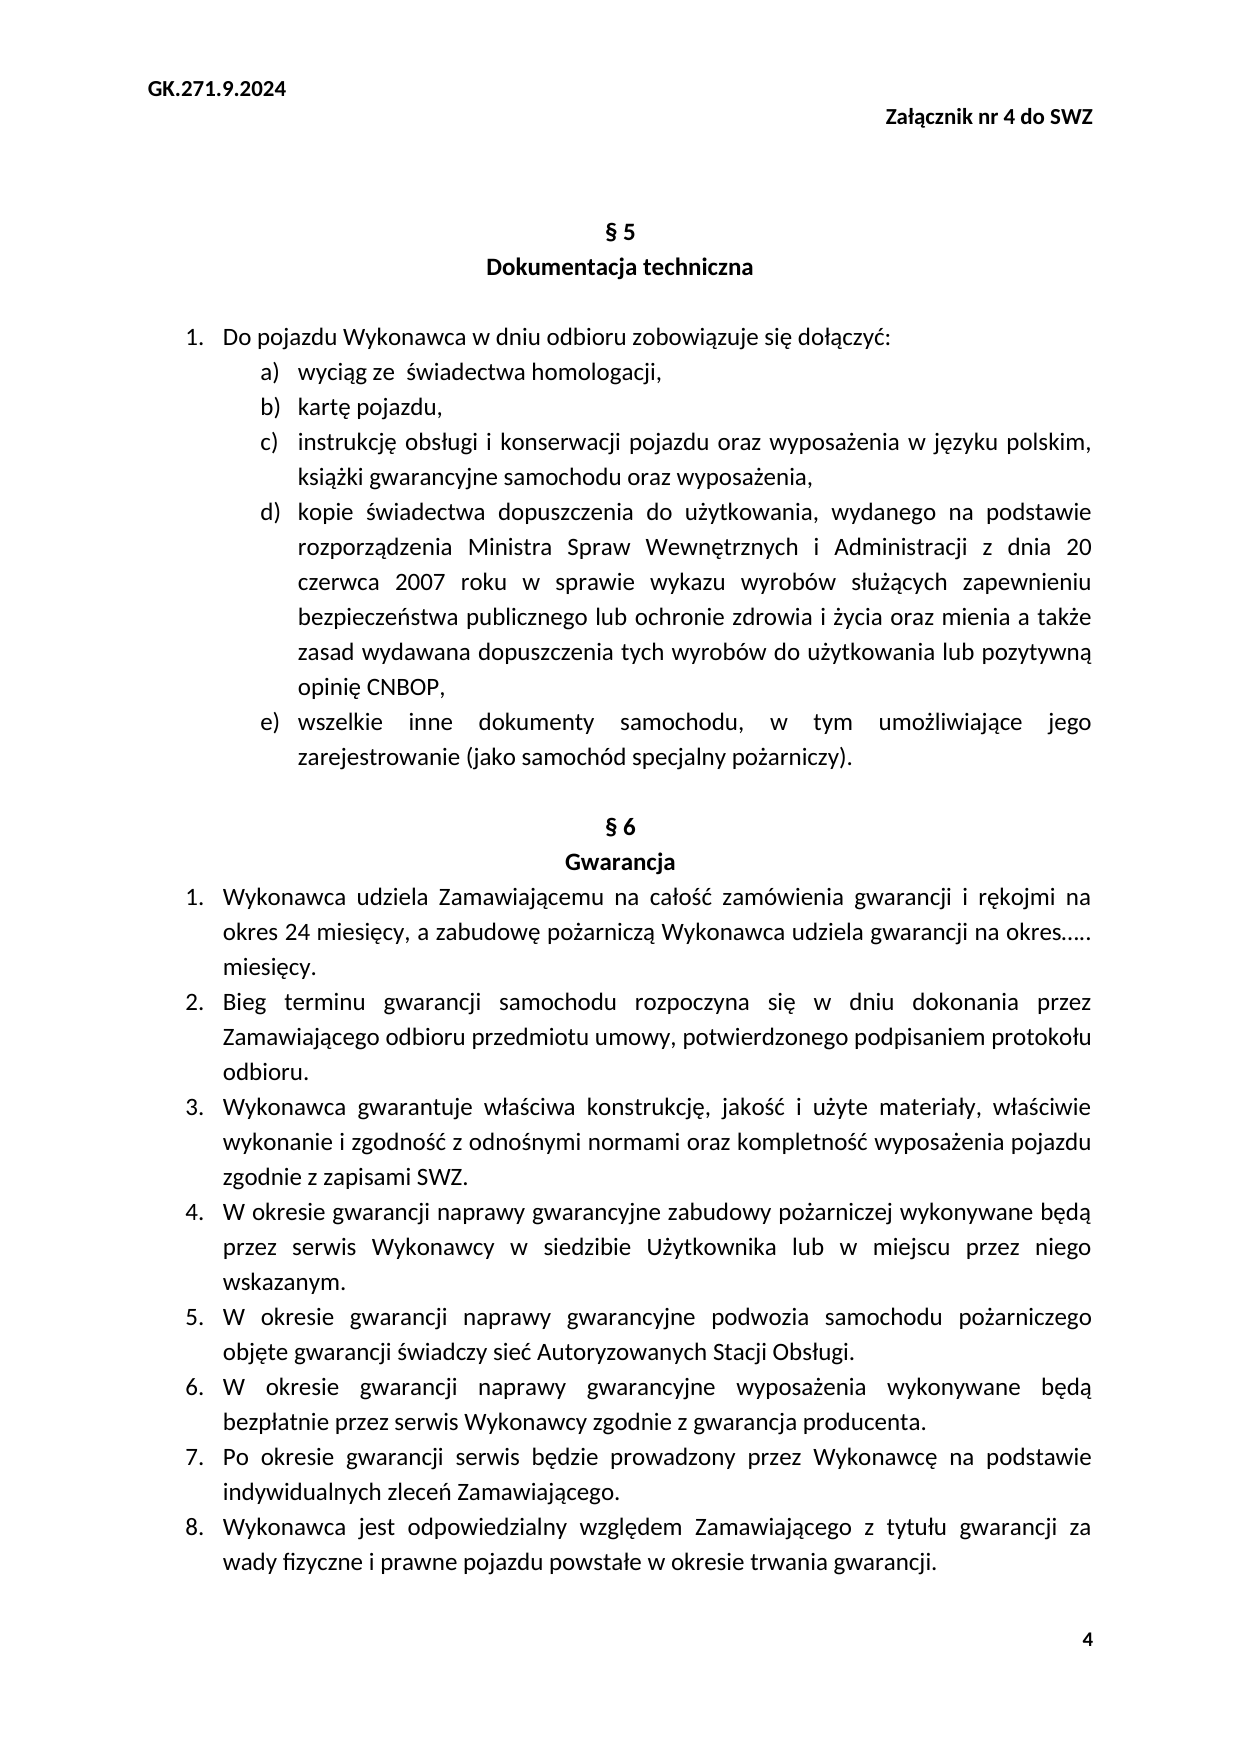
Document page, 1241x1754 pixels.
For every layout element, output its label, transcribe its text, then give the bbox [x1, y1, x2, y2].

list wszelkie inne dokumenty samochodu, w tym umożliwiające jego zarejestrowanie (jako samochód specjalny pożarniczy). [260, 706, 1093, 772]
list instrukcję obsługi i konserwacji pojazdu oraz wyposażenia w języku polskim, książki gwarancyjne samochodu oraz wyposażenia, [260, 426, 1093, 492]
text Gwarancja [148, 846, 1093, 877]
list wyciąg ze świadectwa homologacji, [260, 356, 1093, 387]
list Wykonawca jest odpowiedzialny względem Zamawiającego z tytułu gwarancji za wady fizyczne i prawne pojazdu powstałe w okresie trwania gwarancji. [185, 1511, 1093, 1577]
list Wykonawca gwarantuje właściwa konstrukcję, jakość i użyte materiały, właściwie wykonanie i zgodność z odnośnymi normami oraz kompletność wyposażenia pojazdu zgodnie z zapisami SWZ. [185, 1091, 1093, 1192]
text § 6 [148, 811, 1093, 842]
text § 5 [148, 216, 1093, 247]
list kopie świadectwa dopuszczenia do użytkowania, wydanego na podstawie rozporządzenia Ministra Spraw Wewnętrznych i Administracji z dnia 20 czerwca 2007 roku w sprawie wykazu wyrobów służących zapewnieniu bezpieczeństwa publicznego lub ochronie zdrowia i życia oraz mienia a także zasad wydawana dopuszczenia tych wyrobów do użytkowania lub pozytywną opinię CNBOP, [260, 496, 1093, 702]
text Dokumentacja techniczna [148, 251, 1093, 282]
list Bieg terminu gwarancji samochodu rozpoczyna się w dniu dokonania przez Zamawiającego odbioru przedmiotu umowy, potwierdzonego podpisaniem protokołu odbioru. [185, 986, 1093, 1087]
list Wykonawca udziela Zamawiającemu na całość zamówienia gwarancji i rękojmi na okres 24 miesięcy, a zabudowę pożarniczą Wykonawca udziela gwarancji na okres….. miesięcy. [185, 881, 1093, 982]
list W okresie gwarancji naprawy gwarancyjne podwozia samochodu pożarniczego objęte gwarancji świadczy sieć Autoryzowanych Stacji Obsługi. [185, 1301, 1093, 1367]
list Po okresie gwarancji serwis będzie prowadzony przez Wykonawcę na podstawie indywidualnych zleceń Zamawiającego. [185, 1441, 1093, 1507]
list Do pojazdu Wykonawca w dniu odbioru zobowiązuje się dołączyć: [185, 321, 1093, 352]
list kartę pojazdu, [260, 391, 1093, 422]
list W okresie gwarancji naprawy gwarancyjne zabudowy pożarniczej wykonywane będą przez serwis Wykonawcy w siedzibie Użytkownika lub w miejscu przez niego wskazanym. [185, 1196, 1093, 1297]
list W okresie gwarancji naprawy gwarancyjne wyposażenia wykonywane będą bezpłatnie przez serwis Wykonawcy zgodnie z gwarancja producenta. [185, 1371, 1093, 1437]
